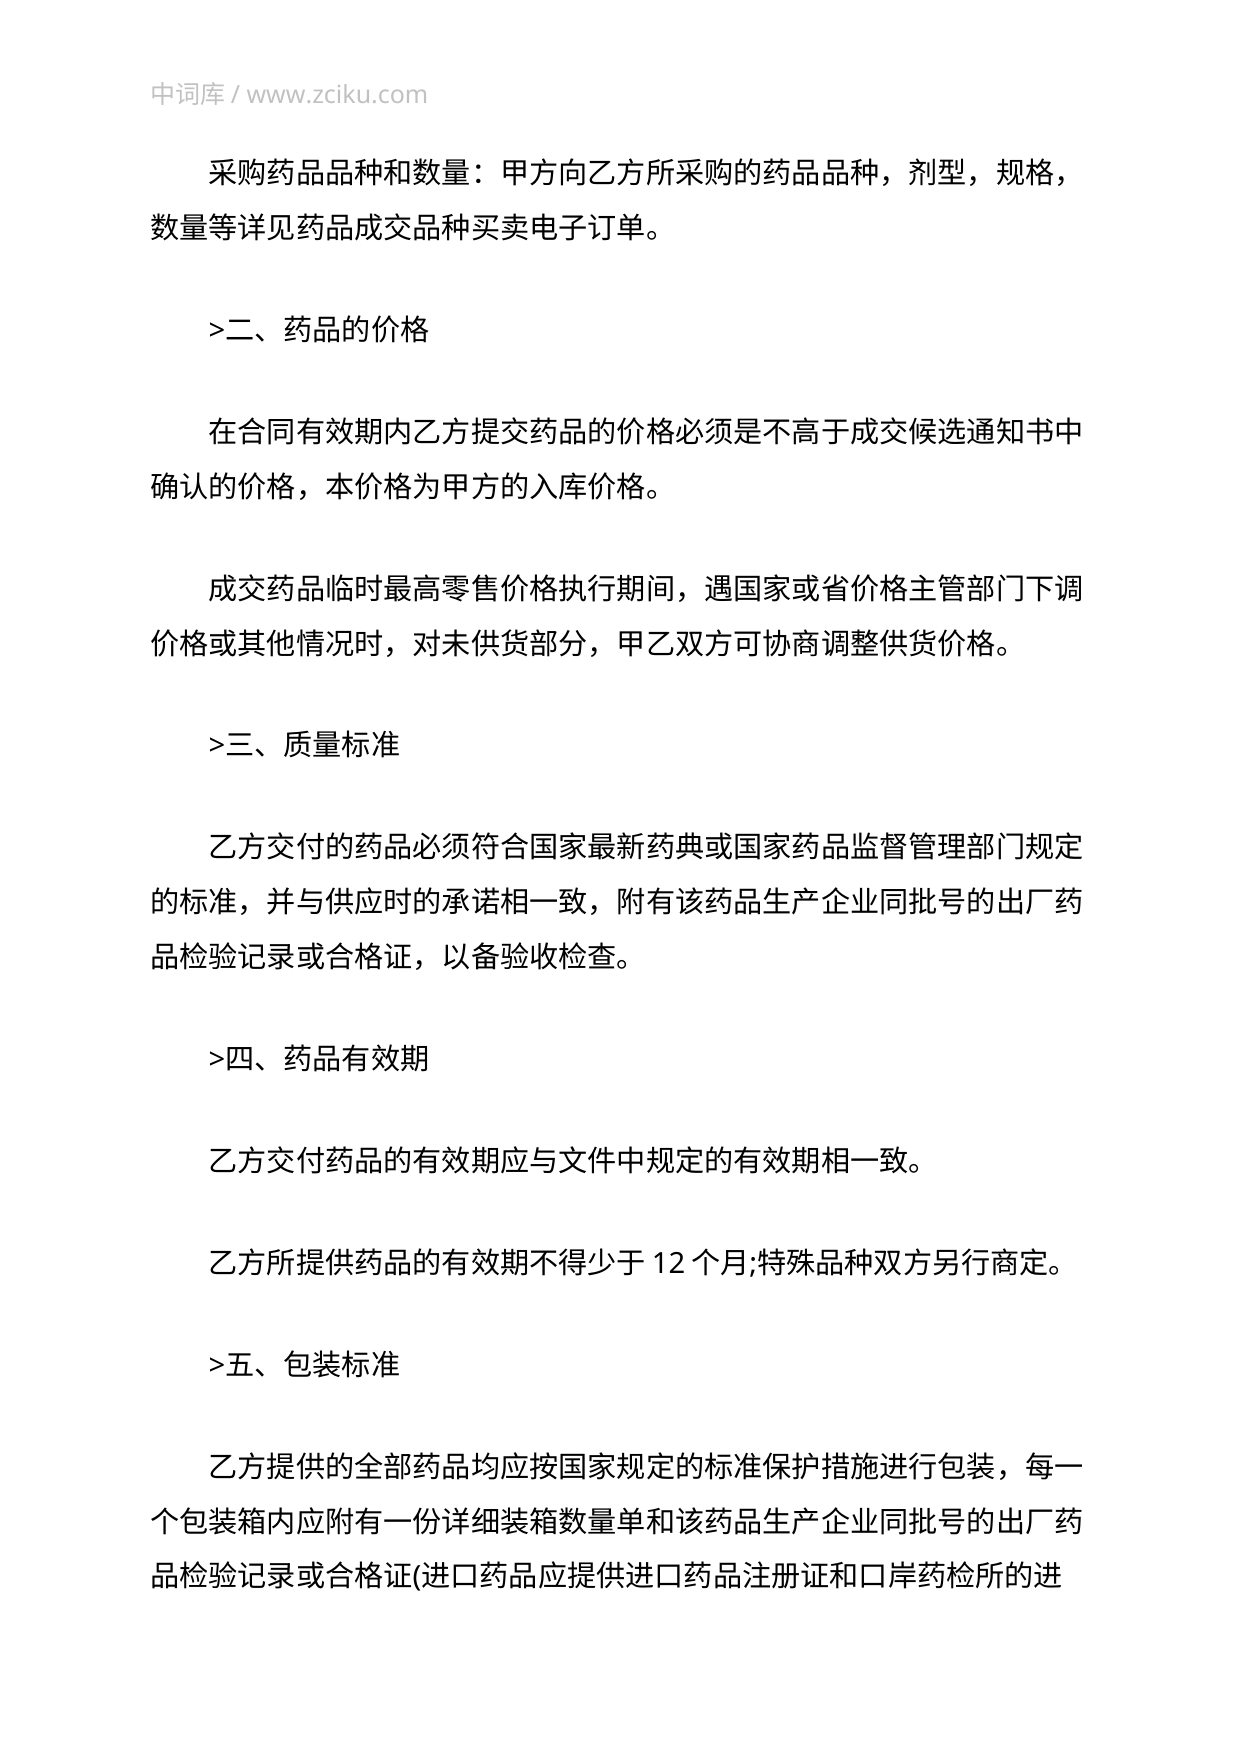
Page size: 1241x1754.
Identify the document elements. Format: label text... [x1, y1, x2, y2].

text 采购药品品种和数量：甲方向乙方所采购的药品品种，剂型，规格，数量等详见药品成交品种买卖电子订单。 [150, 150, 1090, 247]
text 乙方交付的药品必须符合国家最新药典或国家药品监督管理部门规定的标准，并与供应时的承诺相一致，附有该药品生产企业同批号的出厂药品检验记录或合格证，以备验收检查。 [150, 824, 1090, 976]
text >三、质量标准 [150, 722, 1090, 764]
text 成交药品临时最高零售价格执行期间，遇国家或省价格主管部门下调价格或其他情况时，对未供货部分，甲乙双方可协商调整供货价格。 [150, 565, 1090, 662]
text >二、药品的价格 [150, 307, 1090, 349]
text >四、药品有效期 [150, 1036, 1090, 1078]
text 乙方交付药品的有效期应与文件中规定的有效期相一致。 [150, 1137, 1090, 1180]
text >五、包装标准 [150, 1341, 1090, 1384]
text 乙方所提供药品的有效期不得少于12个月;特殊品种双方另行商定。 [150, 1239, 1090, 1282]
text 在合同有效期内乙方提交药品的价格必须是不高于成交候选通知书中确认的价格，本价格为甲方的入库价格。 [150, 409, 1090, 506]
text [150, 1443, 1090, 1595]
